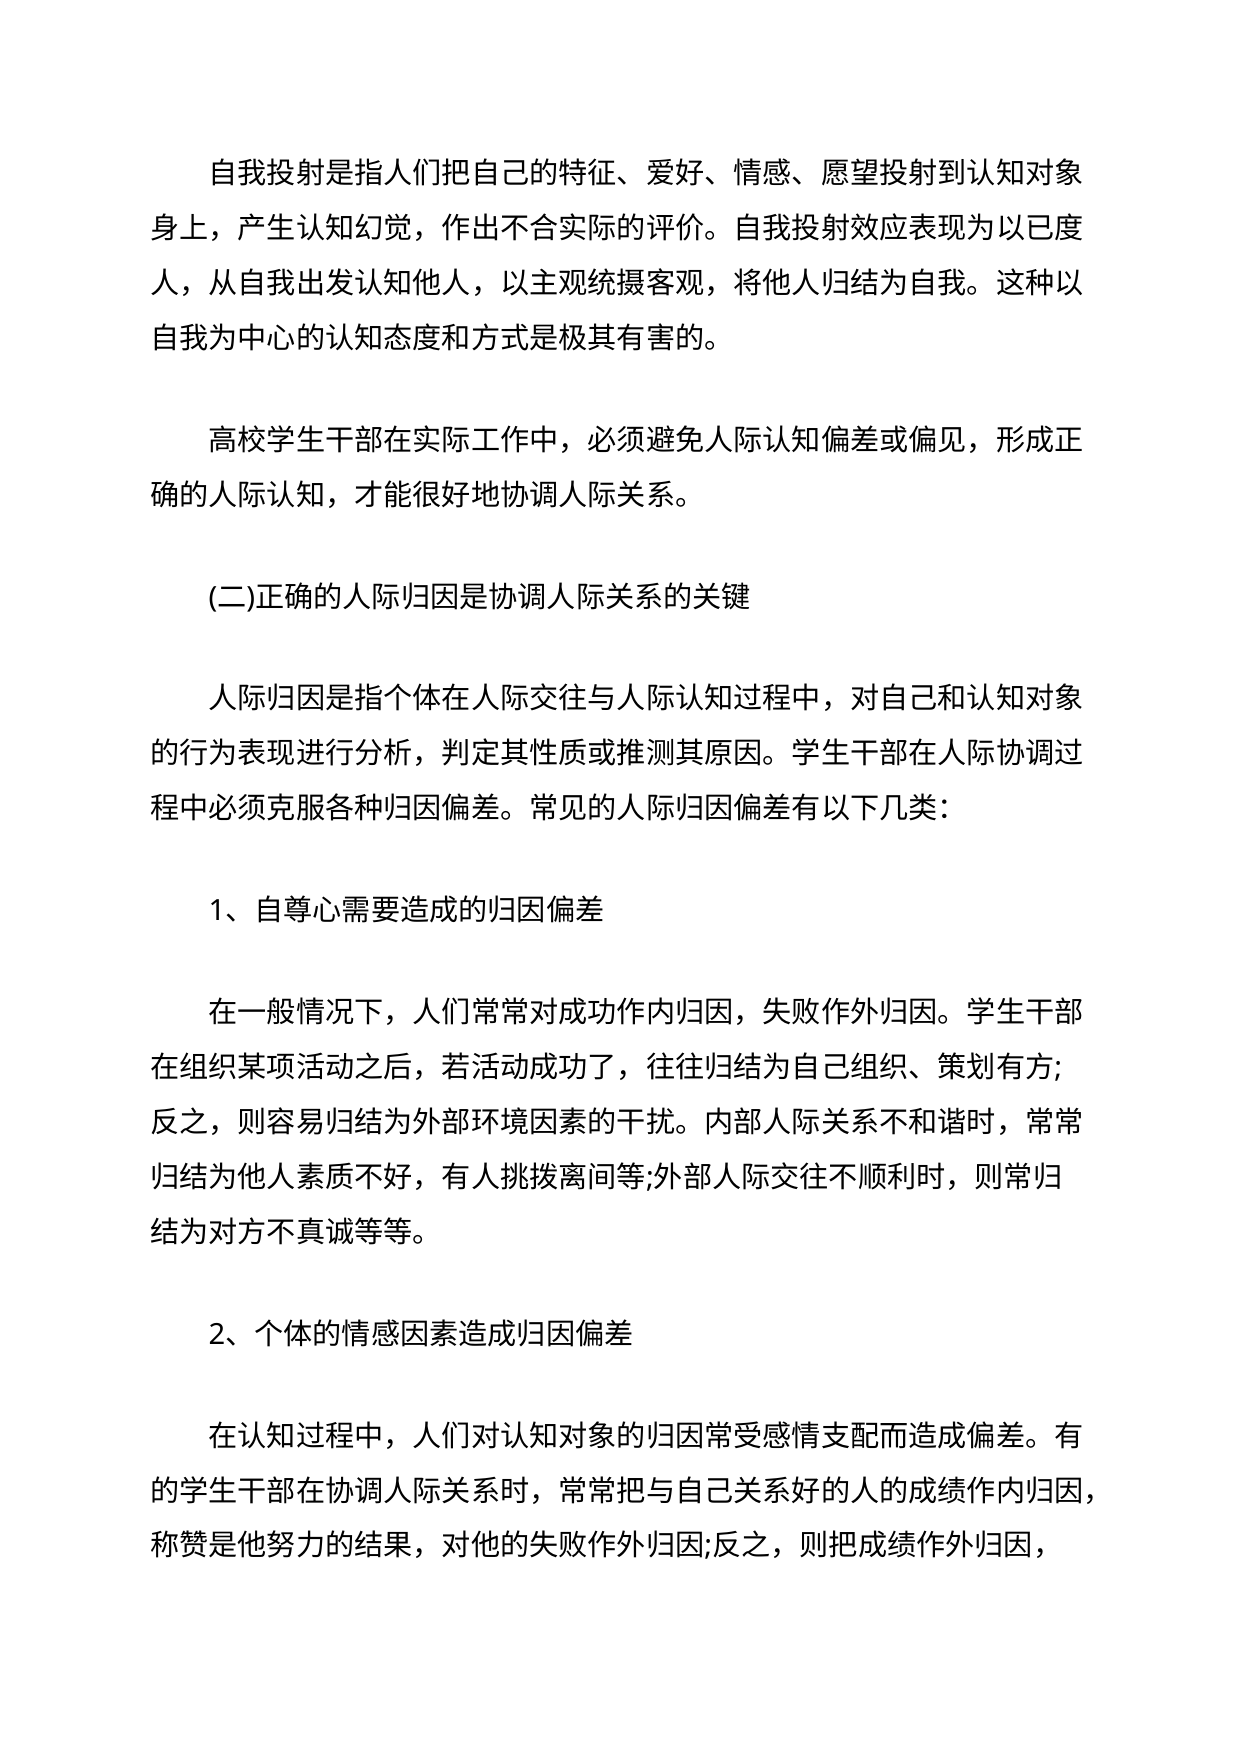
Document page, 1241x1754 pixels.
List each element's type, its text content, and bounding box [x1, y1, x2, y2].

text 2、个体的情感因素造成归因偏差 [150, 1310, 1090, 1353]
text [150, 1412, 1090, 1564]
text 自我投射是指人们把自己的特征、爱好、情感、愿望投射到认知对象身上，产生认知幻觉，作出不合实际的评价。自我投射效应表现为以已度人，从自我出发认知他人，以主观统摄客观，将他人归结为自我。这种以自我为中心的认知态度和方式是极其有害的。 [150, 150, 1090, 357]
text 1、自尊心需要造成的归因偏差 [150, 887, 1090, 929]
text 在一般情况下，人们常常对成功作内归因，失败作外归因。学生干部在组织某项活动之后，若活动成功了，往往归结为自己组织、策划有方;反之，则容易归结为外部环境因素的干扰。内部人际关系不和谐时，常常归结为他人素质不好，有人挑拨离间等;外部人际交往不顺利时，则常归结为对方不真诚等等。 [150, 989, 1090, 1251]
text 人际归因是指个体在人际交往与人际认知过程中，对自己和认知对象的行为表现进行分析，判定其性质或推测其原因。学生干部在人际协调过程中必须克服各种归因偏差。常见的人际归因偏差有以下几类： [150, 675, 1090, 827]
text (二)正确的人际归因是协调人际关系的关键 [150, 573, 1090, 616]
text 高校学生干部在实际工作中，必须避免人际认知偏差或偏见，形成正确的人际认知，才能很好地协调人际关系。 [150, 416, 1090, 514]
